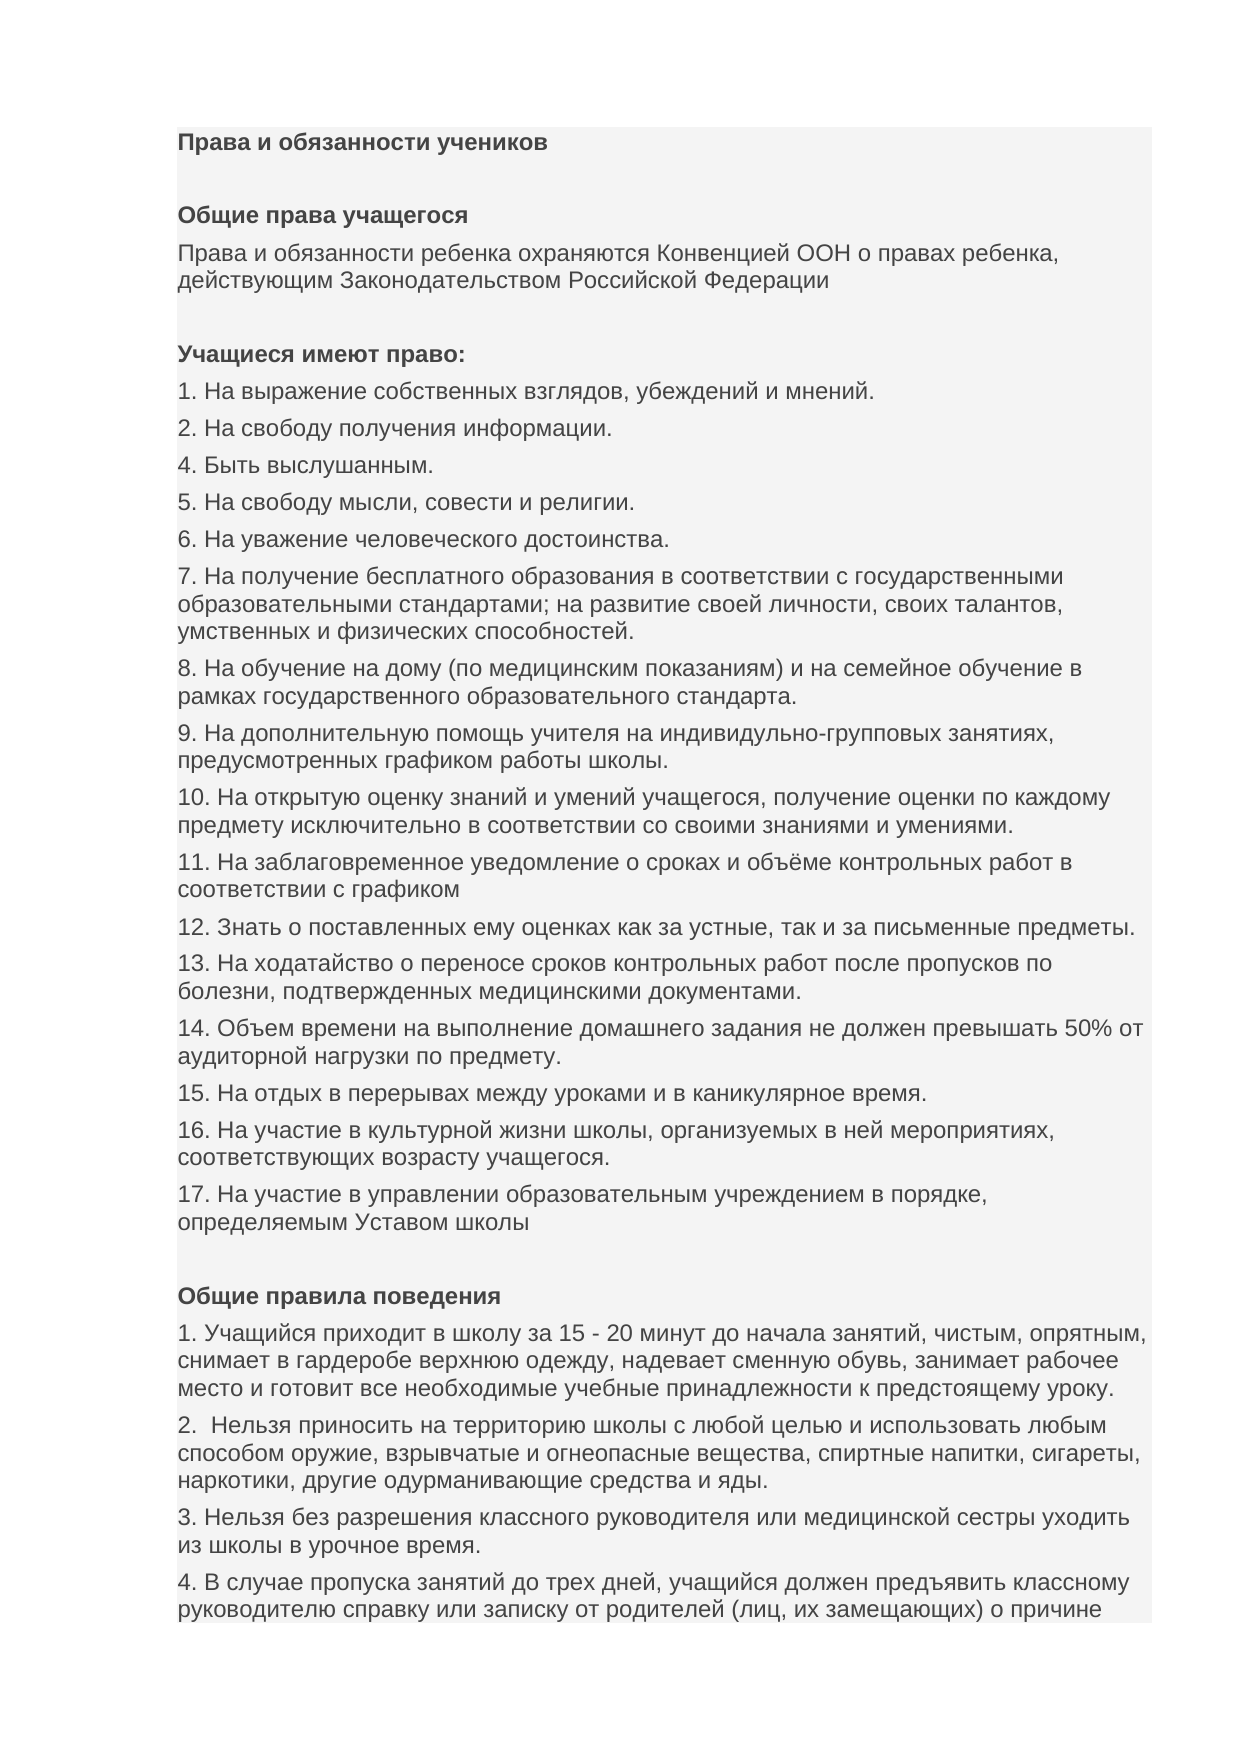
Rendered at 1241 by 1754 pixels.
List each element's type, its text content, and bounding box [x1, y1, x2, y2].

text Общие правила поведения [177, 1282, 1152, 1309]
text 3. Нельзя без разрешения классного руководителя или медицинской сестры уходить из школы в урочное время. [177, 1503, 1152, 1558]
text Учащиеся имеют право: [177, 340, 1152, 368]
text Права и обязанности ребенка охраняются Конвенцией ООН о правах ребенка, действующим Законодательством Российской Федерации [177, 238, 1152, 294]
text 14. Объем времени на выполнение домашнего задания не должен превышать 50% от аудиторной нагрузки по предмету. [177, 1014, 1152, 1069]
text 1. Учащийся приходит в школу за 15 - 20 минут до начала занятий, чистым, опрятным, снимает в гардеробе верхнюю одежду, надевает сменную обувь, занимает рабочее место и готовит все необходимые учебные принадлежности к предстоящему уроку. [177, 1319, 1152, 1401]
text 17. На участие в управлении образовательным учреждением в порядке, определяемым Уставом школы [177, 1180, 1152, 1235]
text 1. На выражение собственных взглядов, убеждений и мнений. [177, 377, 1152, 404]
text 2. Нельзя приносить на территорию школы с любой целью и использовать любым способом оружие, взрывчатые и огнеопасные вещества, спиртные напитки, сигареты, наркотики, другие одурманивающие средства и яды. [177, 1411, 1152, 1494]
text 2. На свободу получения информации. [177, 414, 1152, 442]
text 12. Знать о поставленных ему оценках как за устные, так и за письменные предметы. [177, 912, 1152, 940]
text 13. На ходатайство о переносе сроков контрольных работ после пропусков по болезни, подтвержденных медицинскими документами. [177, 949, 1152, 1004]
text 6. На уважение человеческого достоинства. [177, 525, 1152, 552]
text 11. На заблаговременное уведомление о сроках и объёме контрольных работ в соответствии с графиком [177, 848, 1152, 903]
text 15. На отдых в перерывах между уроками и в каникулярное время. [177, 1078, 1152, 1106]
text 5. На свободу мысли, совести и религии. [177, 488, 1152, 516]
text 7. На получение бесплатного образования в соответствии с государственными образовательными стандартами; на развитие своей личности, своих талантов, умственных и физических способностей. [177, 562, 1152, 645]
text 9. На дополнительную помощь учителя на индивидульно-групповых занятиях, предусмотренных графиком работы школы. [177, 719, 1152, 774]
text 10. На открытую оценку знаний и умений учащегося, получение оценки по каждому предмету исключительно в соответствии со своими знаниями и умениями. [177, 783, 1152, 838]
text 8. На обучение на дому (по медицинским показаниям) и на семейное обучение в рамках государственного образовательного стандарта. [177, 654, 1152, 709]
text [177, 1568, 1152, 1623]
text 4. Быть выслушанным. [177, 451, 1152, 478]
text Права и обязанности учеников [177, 127, 1152, 155]
text 16. На участие в культурной жизни школы, организуемых в ней мероприятиях, соответствующих возрасту учащегося. [177, 1116, 1152, 1171]
text Общие права учащегося [177, 201, 1152, 229]
